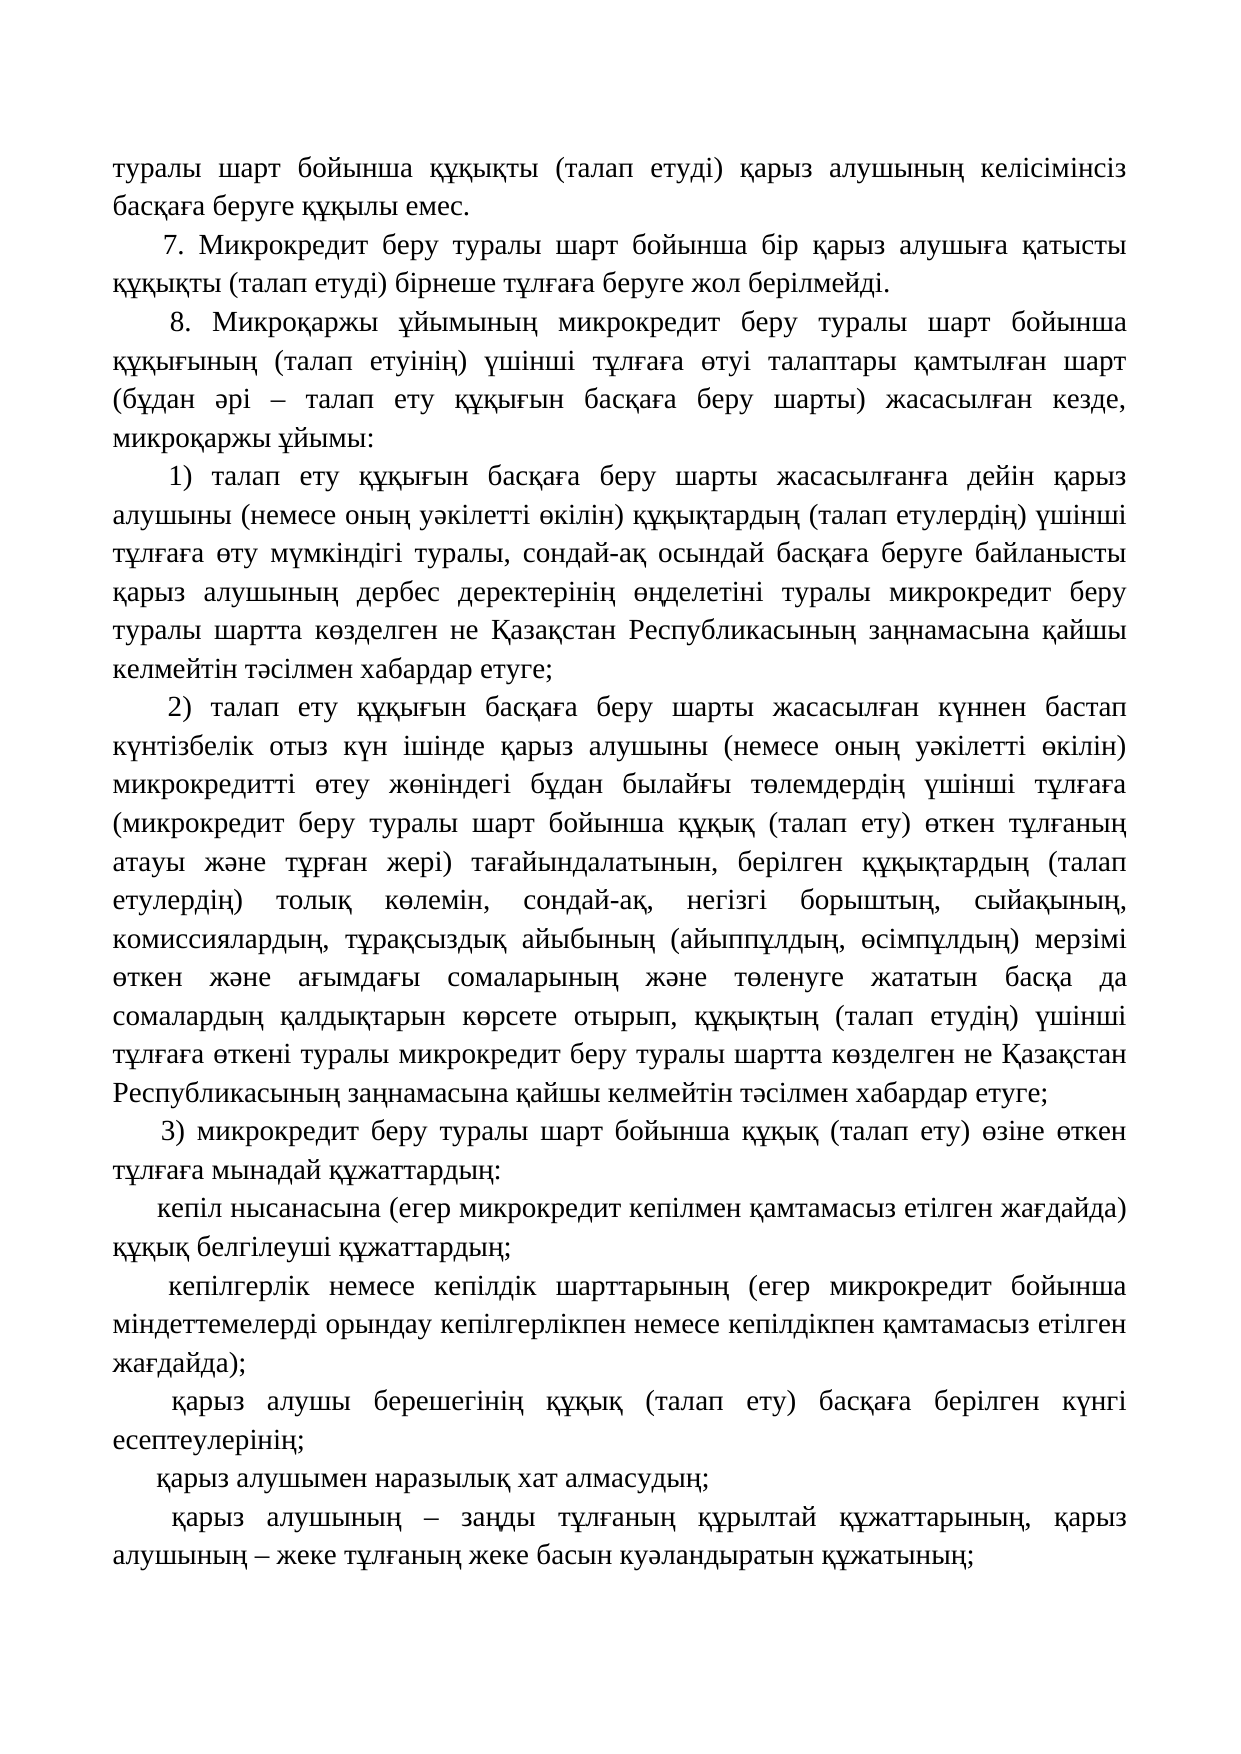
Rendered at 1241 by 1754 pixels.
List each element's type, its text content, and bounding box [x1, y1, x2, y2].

text кепіл нысанасына (егер микрокредит кепілмен қамтамасыз етілген жағдайда) құқық белгілеуші құжаттардың; [112, 1191, 1128, 1263]
text 2) талап ету құқығын басқаға беру шарты жасасылған күннен бастап күнтізбелік отыз күн ішінде қарыз алушыны (немесе оның уәкілетті өкілін) микрокредитті өтеу жөніндегі бұдан былайғы төлемдердің үшінші тұлғаға (микрокредит беру туралы шарт бойынша құқық (талап ету) өткен тұлғаның атауы және тұрған жері) тағайындалатынын, берілген құқықтардың (талап етулердің) толық көлемін, сондай-ақ, негізгі борыштың, сыйақының, комиссиялардың, тұрақсыздық айыбының (айыппұлдың, өсімпұлдың) мерзімі өткен және ағымдағы сомаларының және төленуге жататын басқа да сомалардың қалдықтарын көрсете отырып, құқықтың (талап етудің) үшінші тұлғаға өткені туралы микрокредит беру туралы шартта көзделген не Қазақстан Республикасының заңнамасына қайшы келмейтін тәсілмен хабардар етуге; [112, 689, 1128, 1108]
text 3) микрокредит беру туралы шарт бойынша құқық (талап ету) өзіне өткен тұлғаға мынадай құжаттардың: [112, 1113, 1128, 1186]
text қарыз алушының – заңды тұлғаның құрылтай құжаттарының, қарыз алушының – жеке тұлғаның жеке басын куәландыратын құжатының; [112, 1499, 1128, 1571]
text қарыз алушымен наразылық хат алмасудың; [112, 1460, 1128, 1494]
text қарыз алушы берешегінің құқық (талап ету) басқаға берілген күнгі есептеулерінің; [112, 1383, 1128, 1455]
text 8. Микроқаржы ұйымының микрокредит беру туралы шарт бойынша құқығының (талап етуінің) үшінші тұлғаға өтуі талаптары қамтылған шарт (бұдан әрі – талап ету құқығын басқаға беру шарты) жасасылған кезде, микроқаржы ұйымы: [112, 304, 1128, 453]
text 7. Микрокредит беру туралы шарт бойынша бір қарыз алушыға қатысты құқықты (талап етуді) бірнеше тұлғаға беруге жол берілмейді. [112, 227, 1128, 299]
text кепілгерлік немесе кепiлдiк шарттарының (егер микрокредит бойынша міндеттемелерді орындау кепілгерлікпен немесе кепiлдiкпен қамтамасыз етілген жағдайда); [112, 1268, 1128, 1378]
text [112, 150, 1128, 222]
text 1) талап ету құқығын басқаға беру шарты жасасылғанға дейін қарыз алушыны (немесе оның уәкілетті өкілін) құқықтардың (талап етулердің) үшінші тұлғаға өту мүмкіндігі туралы, сондай-ақ осындай басқаға беруге байланысты қарыз алушының дербес деректерінің өңделетіні туралы микрокредит беру туралы шартта көзделген не Қазақстан Республикасының заңнамасына қайшы келмейтін тәсілмен хабардар етуге; [112, 458, 1128, 684]
